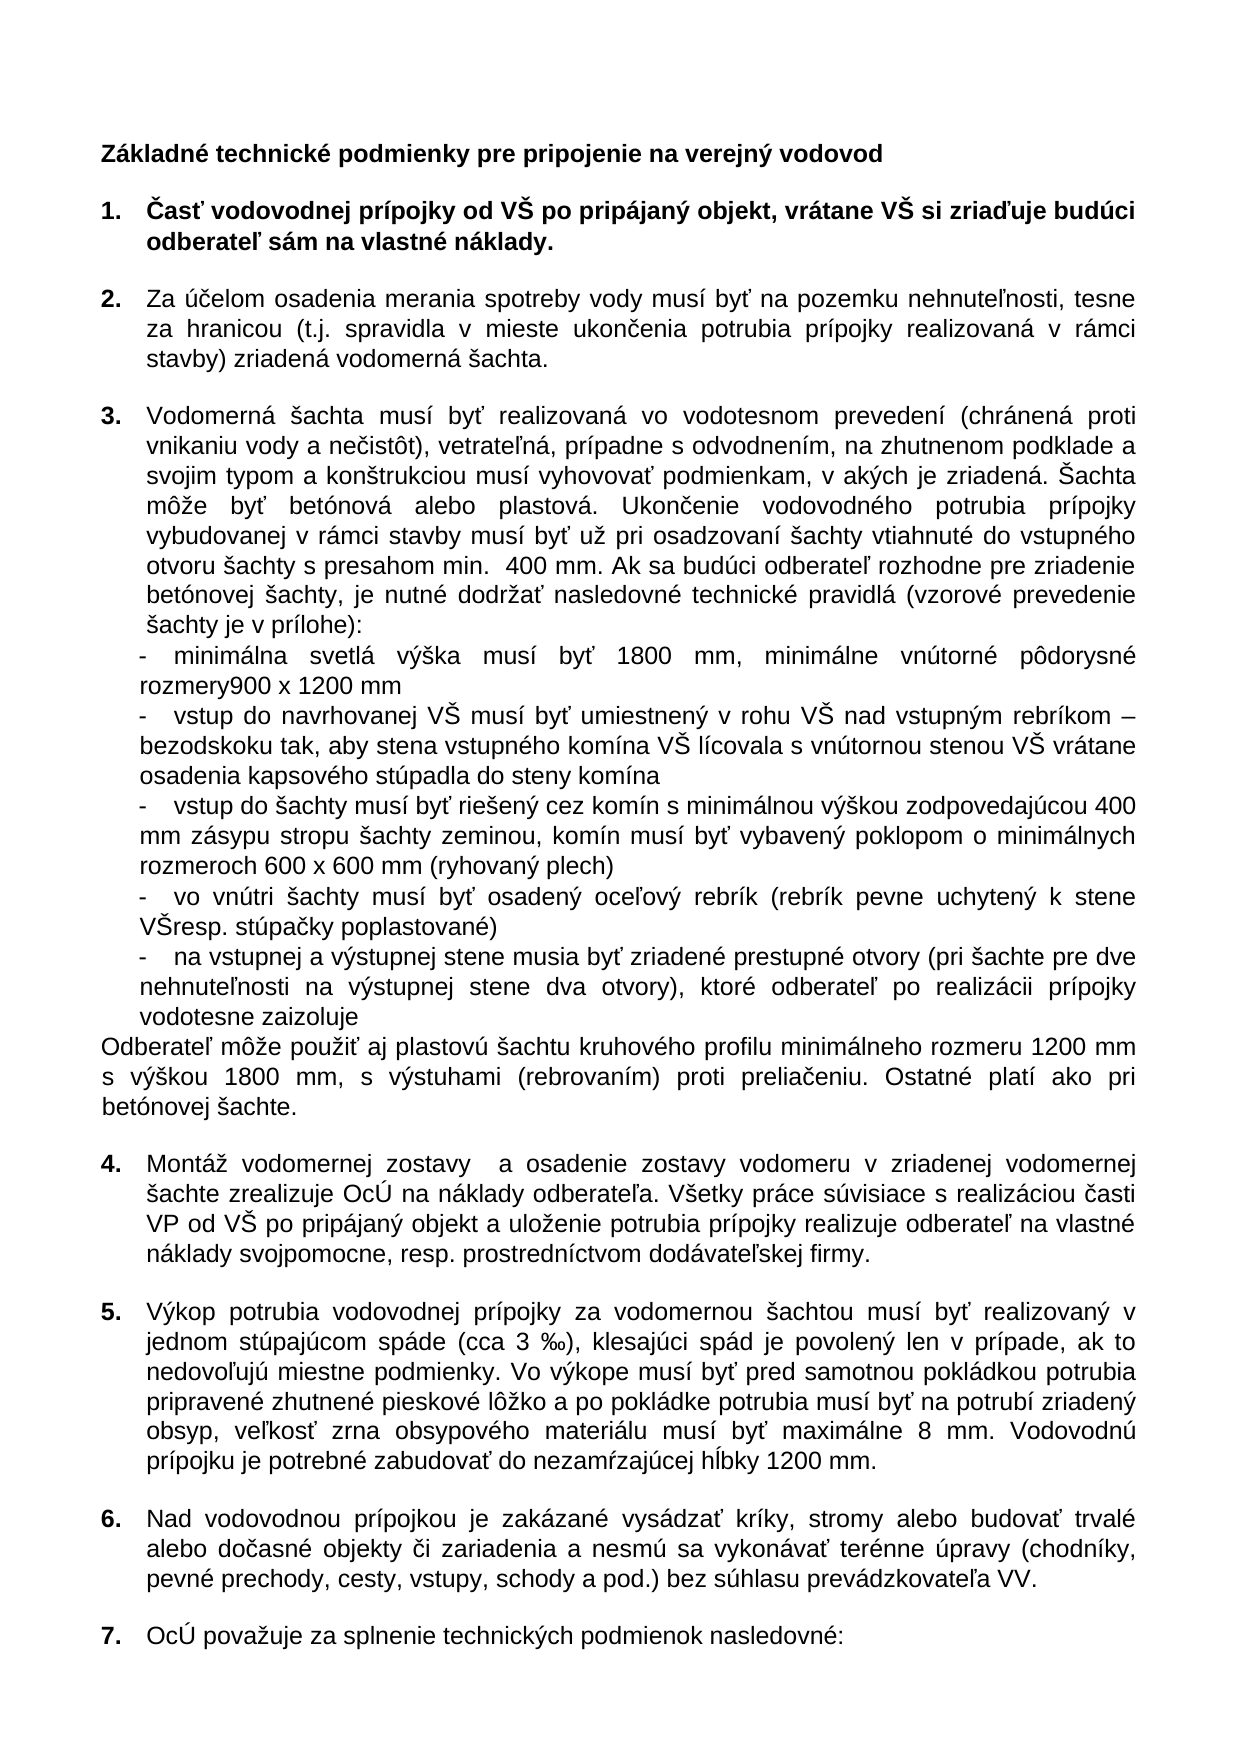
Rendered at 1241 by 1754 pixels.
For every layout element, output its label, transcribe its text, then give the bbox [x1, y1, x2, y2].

list vo vnútri šachty musí byť osadený oceľový rebrík (rebrík pevne uchytený k stene VŠresp. stúpačky poplastované) [138, 882, 1138, 940]
list OcÚ považuje za splnenie technických podmienok nasledovné: [101, 1621, 1138, 1650]
text Odberateľ môže použiť aj plastovú šachtu kruhového profilu minimálneho rozmeru 1200 mm s výškou 1800 mm, s výstuhami (rebrovaním) proti preliačeniu. Ostatné platí ako pri betónovej šachte. [101, 1032, 1138, 1121]
list Výkop potrubia vodovodnej prípojky za vodomernou šachtou musí byť realizovaný v jednom stúpajúcom spáde (cca 3 ‰), klesajúci spád je povolený len v prípade, ak to nedovoľujú miestne podmienky. Vo výkope musí byť pred samotnou pokládkou potrubia pripravené zhutnené pieskové lôžko a po pokládke potrubia musí byť na potrubí zriadený obsyp, veľkosť zrna obsypového materiálu musí byť maximálne 8 mm. Vodovodnú prípojku je potrebné zabudovať do nezamŕzajúcej hĺbky 1200 mm. [101, 1297, 1138, 1475]
list Montáž vodomernej zostavy a osadenie zostavy vodomeru v zriadenej vodomernej šachte zrealizuje OcÚ na náklady odberateľa. Všetky práce súvisiace s realizáciou časti VP od VŠ po pripájaný objekt a uloženie potrubia prípojky realizuje odberateľ na vlastné náklady svojpomocne, resp. prostredníctvom dodávateľskej firmy. [101, 1149, 1138, 1268]
list minimálna svetlá výška musí byť 1800 mm, minimálne vnútorné pôdorysné rozmery900 x 1200 mm [138, 641, 1138, 699]
list Vodomerná šachta musí byť realizovaná vo vodotesnom prevedení (chránená proti vnikaniu vody a nečistôt), vetrateľná, prípadne s odvodnením, na zhutnenom podklade a svojim typom a konštrukciou musí vyhovovať podmienkam, v akých je zriadená. Šachta môže byť betónová alebo plastová. Ukončenie vodovodného potrubia prípojky vybudovanej v rámci stavby musí byť už pri osadzovaní šachty vtiahnuté do vstupného otvoru šachty s presahom min. 400 mm. Ak sa budúci odberateľ rozhodne pre zriadenie betónovej šachty, je nutné dodržať nasledovné technické pravidlá (vzorové prevedenie šachty je v prílohe): [101, 401, 1138, 639]
list Za účelom osadenia merania spotreby vody musí byť na pozemku nehnuteľnosti, tesne za hranicou (t.j. spravidla v mieste ukončenia potrubia prípojky realizovaná v rámci stavby) zriadená vodomerná šachta. [101, 284, 1138, 372]
list Nad vodovodnou prípojkou je zakázané vysádzať kríky, stromy alebo budovať trvalé alebo dočasné objekty či zariadenia a nesmú sa vykonávať terénne úpravy (chodníky, pevné prechody, cesty, vstupy, schody a pod.) bez súhlasu prevádzkovateľa VV. [101, 1504, 1138, 1592]
list vstup do navrhovanej VŠ musí byť umiestnený v rohu VŠ nad vstupným rebríkom – bezodskoku tak, aby stena vstupného komína VŠ lícovala s vnútornou stenou VŠ vrátane osadenia kapsového stúpadla do steny komína [138, 701, 1138, 790]
list na vstupnej a výstupnej stene musia byť zriadené prestupné otvory (pri šachte pre dve nehnuteľnosti na výstupnej stene dva otvory), ktoré odberateľ po realizácii prípojky vodotesne zaizoluje [138, 942, 1138, 1030]
text Základné technické podmienky pre pripojenie na verejný vodovod [101, 139, 1138, 168]
list vstup do šachty musí byť riešený cez komín s minimálnou výškou zodpovedajúcou 400 mm zásypu stropu šachty zeminou, komín musí byť vybavený poklopom o minimálnych rozmeroch 600 x 600 mm (ryhovaný plech) [138, 791, 1138, 880]
list Časť vodovodnej prípojky od VŠ po pripájaný objekt, vrátane VŠ si zriaďuje budúci odberateľ sám na vlastné náklady. [101, 196, 1138, 255]
